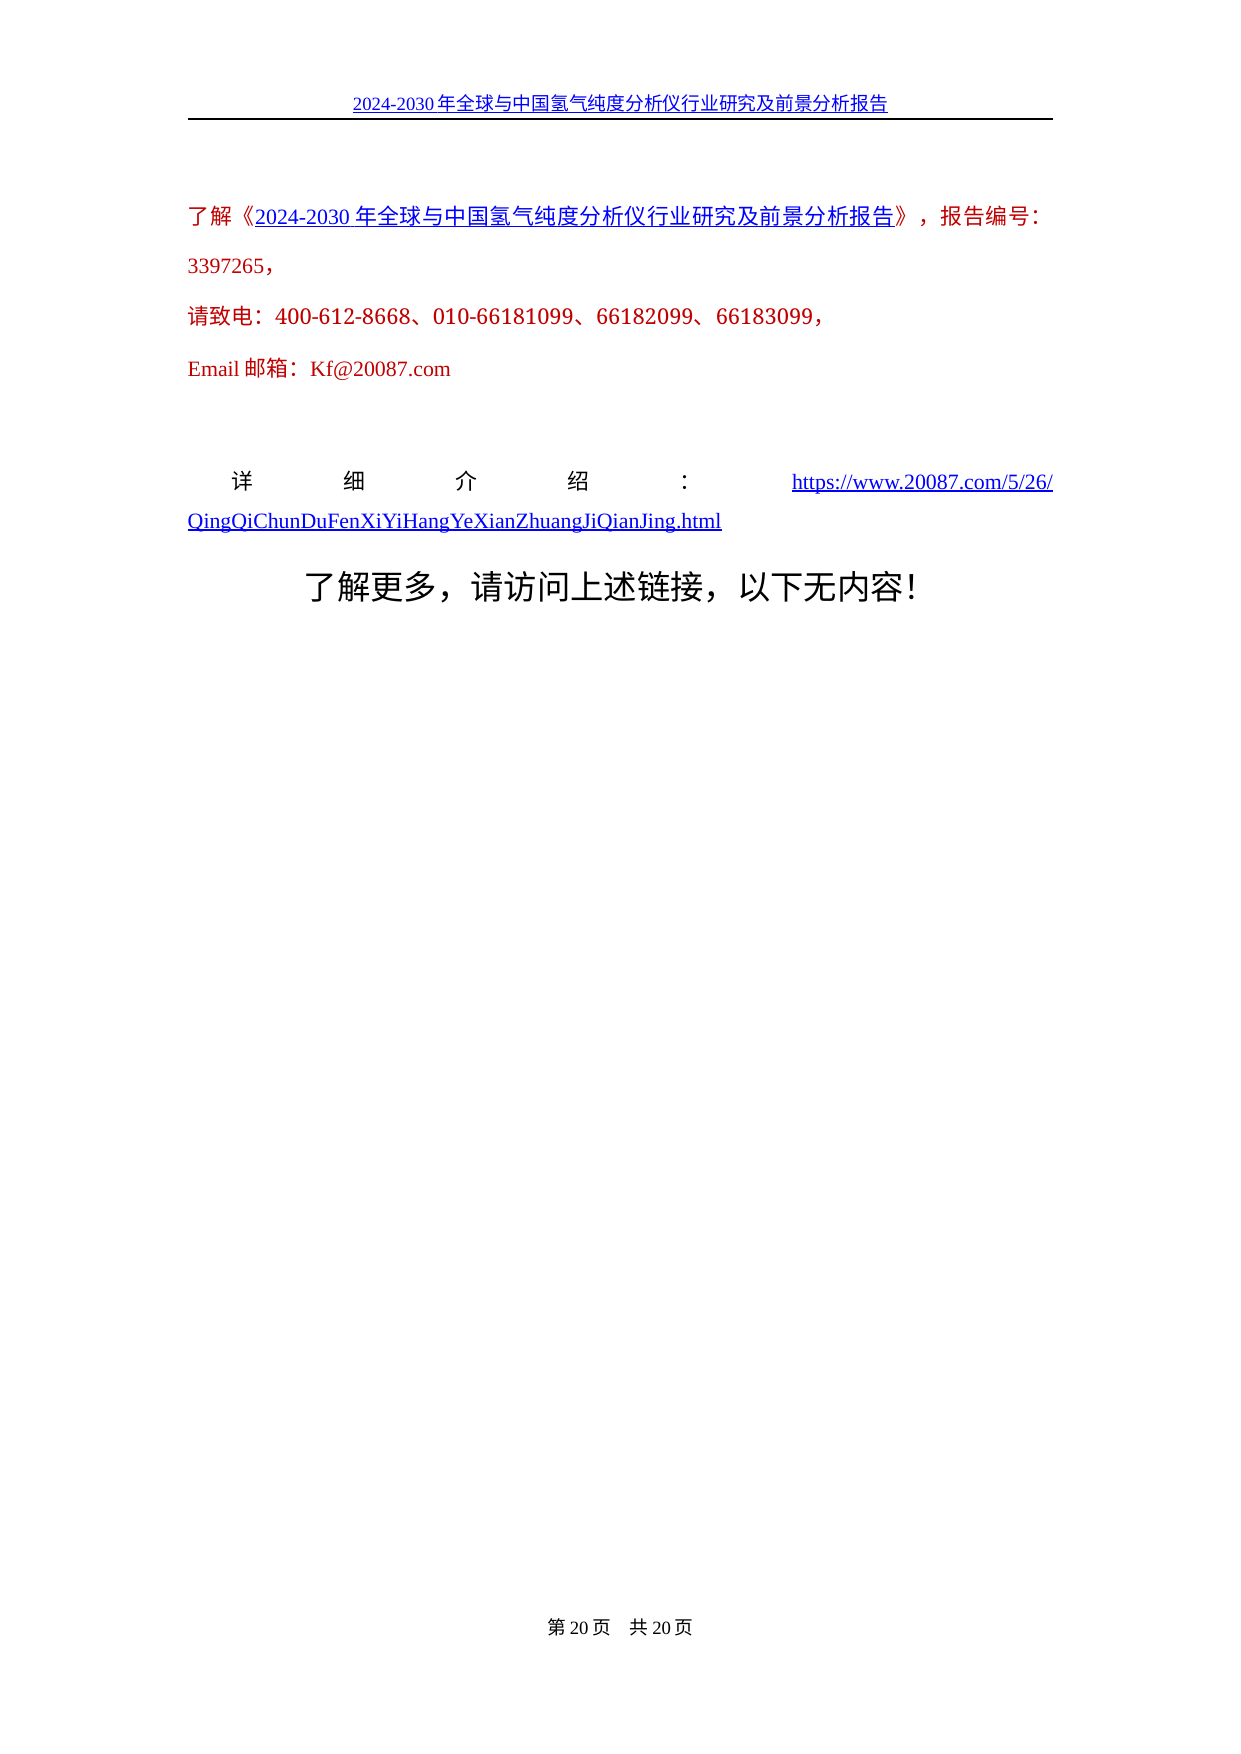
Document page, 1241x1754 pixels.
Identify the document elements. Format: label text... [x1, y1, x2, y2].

text 请致电：400-612-8668、010-66181099、66182099、66183099， [187, 299, 1053, 331]
title 了解更多，请访问上述链接，以下无内容！ [187, 552, 1053, 617]
text 详细介绍：https://www.20087.com/5/26/QingQiChunDuFenXiYiHangYeXianZhuangJiQianJing.html [187, 463, 1053, 536]
text Email邮箱：Kf@20087.com [187, 350, 1053, 383]
text 了解《2024-2030年全球与中国氢气纯度分析仪行业研究及前景分析报告》，报告编号：3397265， [187, 198, 1053, 280]
